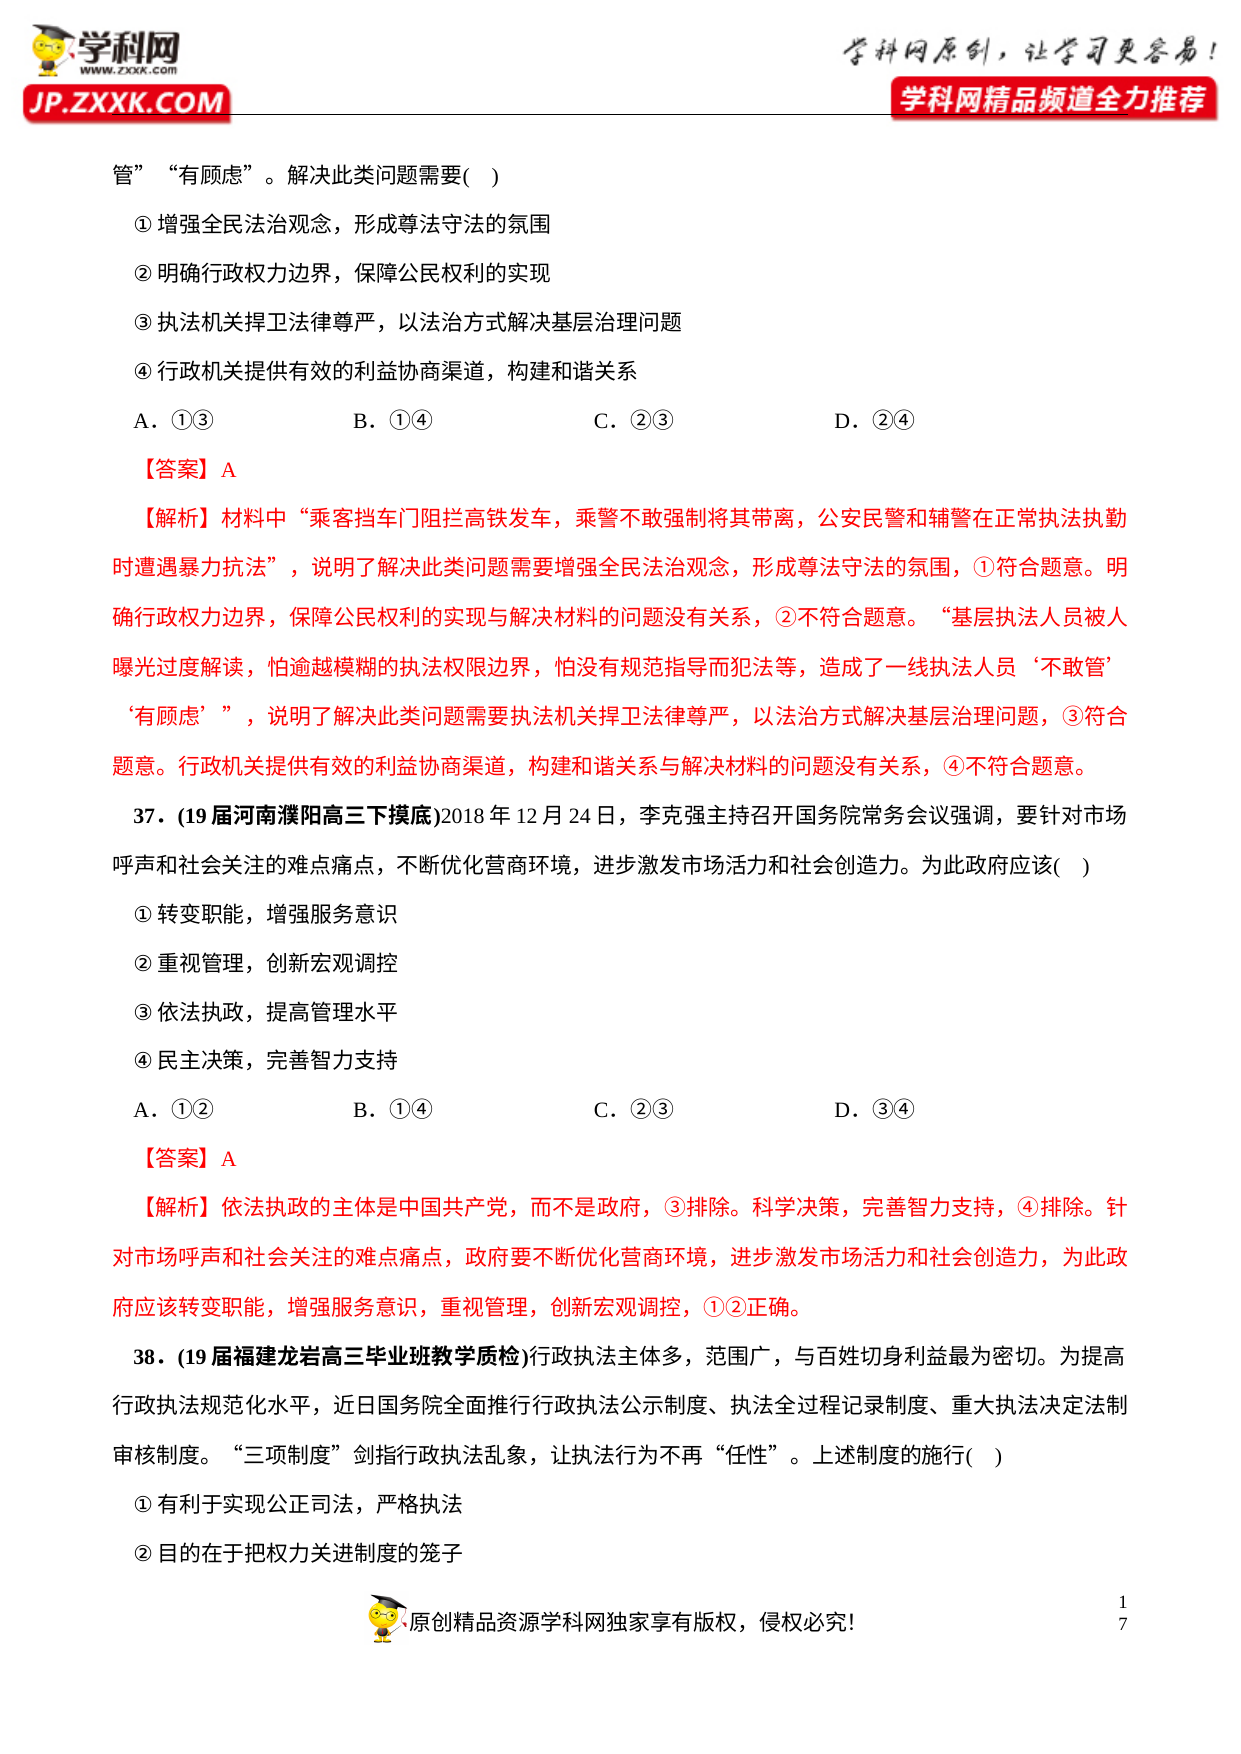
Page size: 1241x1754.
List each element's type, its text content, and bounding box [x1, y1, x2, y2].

text 37．(19届河南濮阳高三下摸底)2018年12月24日，李克强主持召开国务院常务会议强调，要针对市场呼声和社会关注的难点痛点，不断优化营商环境，进步激发市场活力和社会创造力。为此政府应该( ) [112, 797, 1128, 880]
text ③执法机关捍卫法律尊严，以法治方式解决基层治理问题 [112, 304, 1128, 337]
text ②目的在于把权力关进制度的笼子 [112, 1535, 1128, 1568]
text ④民主决策，完善智力支持 [112, 1043, 1128, 1076]
text ①转变职能，增强服务意识 [112, 896, 1128, 929]
text A．①③ B．①④ C．②③ D．②④ [112, 402, 1128, 435]
text 【解析】材料中“乘客挡车门阻拦高铁发车，乘警不敢强制将其带离，公安民警和辅警在正常执法执勤时遭遇暴力抗法”，说明了解决此类问题需要增强全民法治观念，形成尊法守法的氛围，①符合题意。明确行政权力边界，保障公民权利的实现与解决材料的问题没有关系，②不符合题意。“基层执法人员被人曝光过度解读，怕逾越模糊的执法权限边界，怕没有规范指导而犯法等，造成了一线执法人员‘不敢管’‘有顾虑’”，说明了解决此类问题需要执法机关捍卫法律尊严，以法治方式解决基层治理问题，③符合题意。行政机关提供有效的利益协商渠道，构建和谐关系与解决材料的问题没有关系，④不符合题意。 [112, 500, 1128, 781]
text A．①② B．①④ C．②③ D．③④ [112, 1092, 1128, 1125]
picture [363, 1591, 409, 1645]
text ④行政机关提供有效的利益协商渠道，构建和谐关系 [112, 353, 1128, 386]
text ②重视管理，创新宏观调控 [112, 945, 1128, 978]
picture [0, 3, 1241, 144]
text ③依法执政，提高管理水平 [112, 994, 1128, 1027]
text 38．(19届福建龙岩高三毕业班教学质检)行政执法主体多，范围广，与百姓切身利益最为密切。为提高行政执法规范化水平，近日国务院全面推行行政执法公示制度、执法全过程记录制度、重大执法决定法制审核制度。“三项制度”剑指行政执法乱象，让执法行为不再“任性”。上述制度的施行( ) [112, 1338, 1128, 1471]
text ①增强全民法治观念，形成尊法守法的氛围 [112, 206, 1128, 239]
text 【答案】A [112, 1141, 1128, 1174]
text 【解析】依法执政的主体是中国共产党，而不是政府，③排除。科学决策，完善智力支持，④排除。针对市场呼声和社会关注的难点痛点，政府要不断优化营商环境，进步激发市场活力和社会创造力，为此政府应该转变职能，增强服务意识，重视管理，创新宏观调控，①②正确。 [112, 1190, 1128, 1322]
text ②明确行政权力边界，保障公民权利的实现 [112, 255, 1128, 288]
text 【答案】A [112, 451, 1128, 484]
text ①有利于实现公正司法，严格执法 [112, 1486, 1128, 1519]
